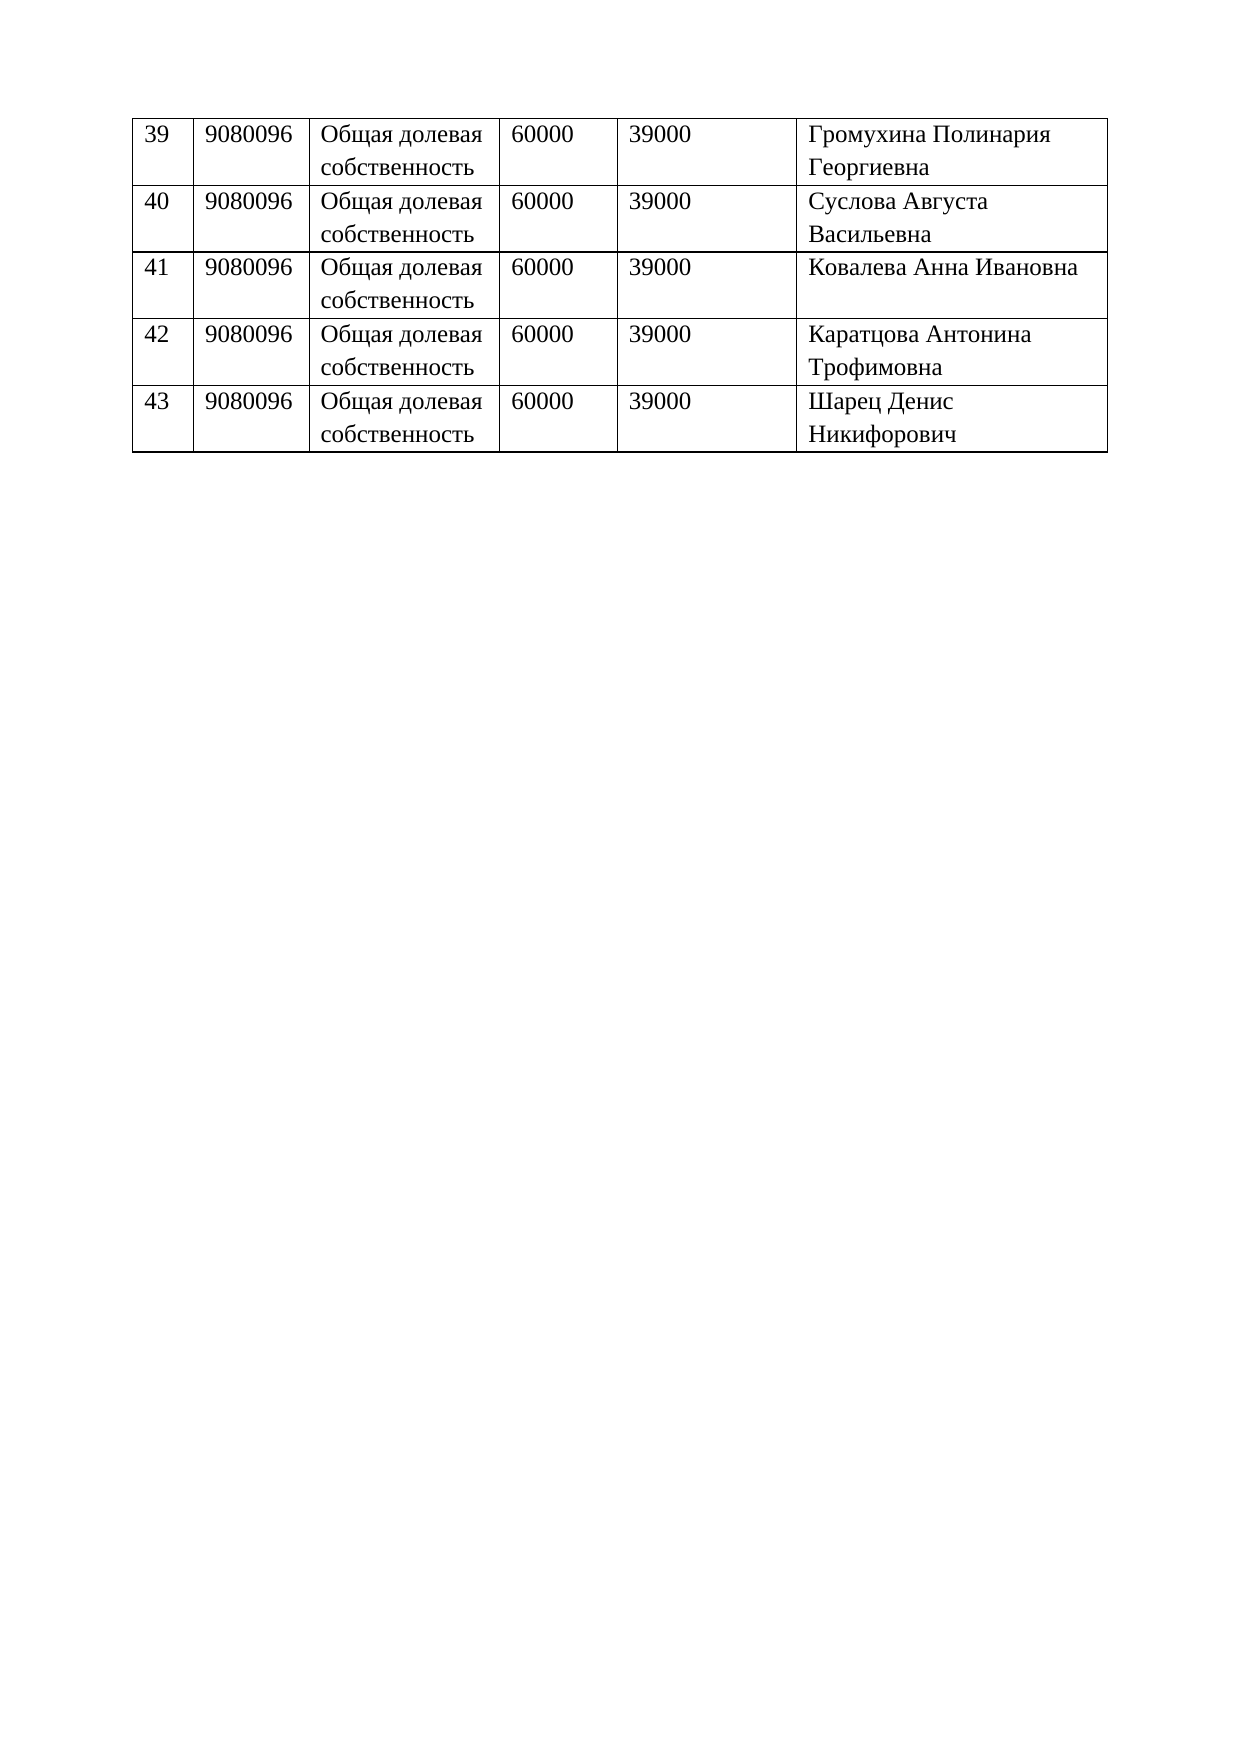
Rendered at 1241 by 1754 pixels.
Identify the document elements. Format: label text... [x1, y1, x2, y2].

table_cell Громухина Полинария Георгиевна [797, 119, 1107, 185]
table_cell Общая долевая собственность [310, 253, 499, 318]
table_cell 39000 [618, 386, 796, 451]
table_cell 9080096 [194, 119, 309, 185]
table_cell 39000 [618, 119, 796, 185]
table_cell Шарец Денис Никифорович [797, 386, 1107, 451]
table_cell 60000 [500, 319, 617, 385]
table_cell 40 [133, 186, 193, 251]
table_cell 9080096 [194, 386, 309, 451]
table_cell Общая долевая собственность [310, 186, 499, 251]
table_cell Суслова Августа Васильевна [797, 186, 1107, 251]
table_cell 39000 [618, 319, 796, 385]
table_cell 41 [133, 253, 193, 318]
table_cell Ковалева Анна Ивановна [797, 253, 1107, 318]
table_cell Каратцова Антонина Трофимовна [797, 319, 1107, 385]
table_cell 9080096 [194, 319, 309, 385]
table_cell 43 [133, 386, 193, 451]
table_cell Общая долевая собственность [310, 319, 499, 385]
table_cell 60000 [500, 119, 617, 185]
table_cell 39 [133, 119, 193, 185]
table_cell 9080096 [194, 253, 309, 318]
table_cell 60000 [500, 186, 617, 251]
table_cell 42 [133, 319, 193, 385]
table_cell 39000 [618, 186, 796, 251]
table_cell 60000 [500, 253, 617, 318]
table_cell 60000 [500, 386, 617, 451]
table_cell Общая долевая собственность [310, 386, 499, 451]
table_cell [310, 119, 499, 185]
table_cell 39000 [618, 253, 796, 318]
table_cell 9080096 [194, 186, 309, 251]
